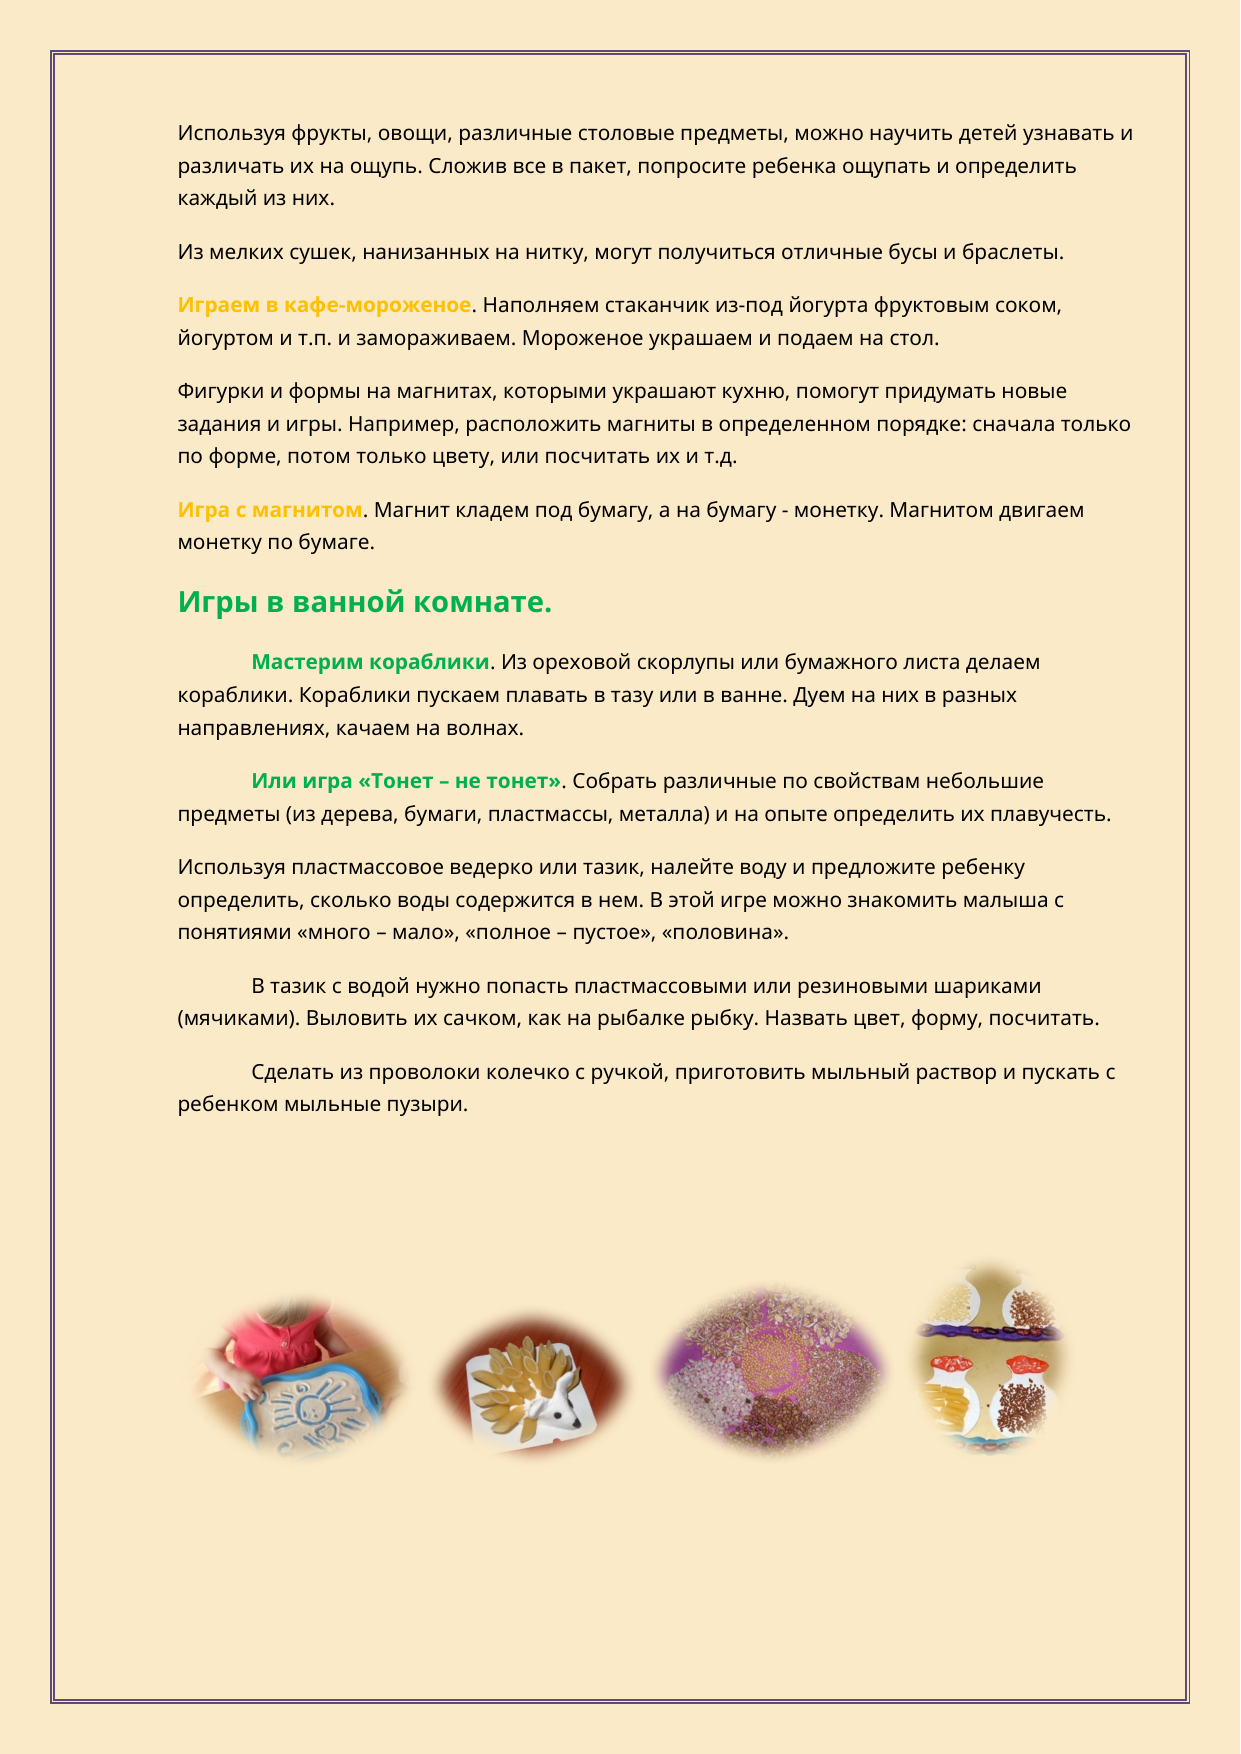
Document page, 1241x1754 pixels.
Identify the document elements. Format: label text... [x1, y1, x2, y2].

text Игры в ванной комнате. [177, 581, 1152, 621]
picture [677, 1306, 867, 1437]
text Используя фрукты, овощи, различные столовые предметы, можно научить детей узнавать и различать их на ощупь. Сложив все в пакет, попросите ребенка ощупать и определить каждый из них. [177, 118, 1152, 212]
text Сделать из проволоки колечко с ручкой, приготовить мыльный раствор и пускать с ребенком мыльные пузыри. [177, 1057, 1152, 1118]
picture [211, 1317, 387, 1439]
text Или игра «Тонет – не тонет». Собрать различные по свойствам небольшие предметы (из дерева, бумаги, пластмассы, металла) и на опыте определить их плавучесть. [177, 766, 1152, 827]
text Мастерим кораблики. Из ореховой скорлупы или бумажного листа делаем кораблики. Кораблики пускаем плавать в тазу или в ванне. Дуем на них в разных направлениях, качаем на волнах. [177, 647, 1152, 741]
text В тазик с водой нужно попасть пластмассовыми или резиновыми шариками (мячиками). Выловить их сачком, как на рыбалке рыбку. Назвать цвет, форму, посчитать. [177, 971, 1152, 1032]
picture [455, 1333, 610, 1438]
text Используя пластмассовое ведерко или тазик, налейте воду и предложите ребенку определить, сколько воды содержится в нем. В этой игре можно знакомить малыша с понятиями «много – мало», «полное – пустое», «половина». [177, 852, 1152, 946]
text Игра с магнитом. Магнит кладем под бумагу, а на бумагу - монетку. Магнитом двигаем монетку по бумаге. [177, 495, 1152, 556]
text Фигурки и формы на магнитах, которыми украшают кухню, помогут придумать новые задания и игры. Например, расположить магниты в определенном порядке: сначала только по форме, потом только цвету, или посчитать их и т.д. [177, 376, 1152, 470]
text Из мелких сушек, нанизанных на нитку, могут получиться отличные бусы и браслеты. [177, 237, 1152, 265]
text Играем в кафе-мороженое. Наполняем стаканчик из-под йогурта фруктовым соком, йогуртом и т.п. и замораживаем. Мороженое украшаем и подаем на стол. [177, 290, 1152, 351]
picture [932, 1283, 1048, 1436]
